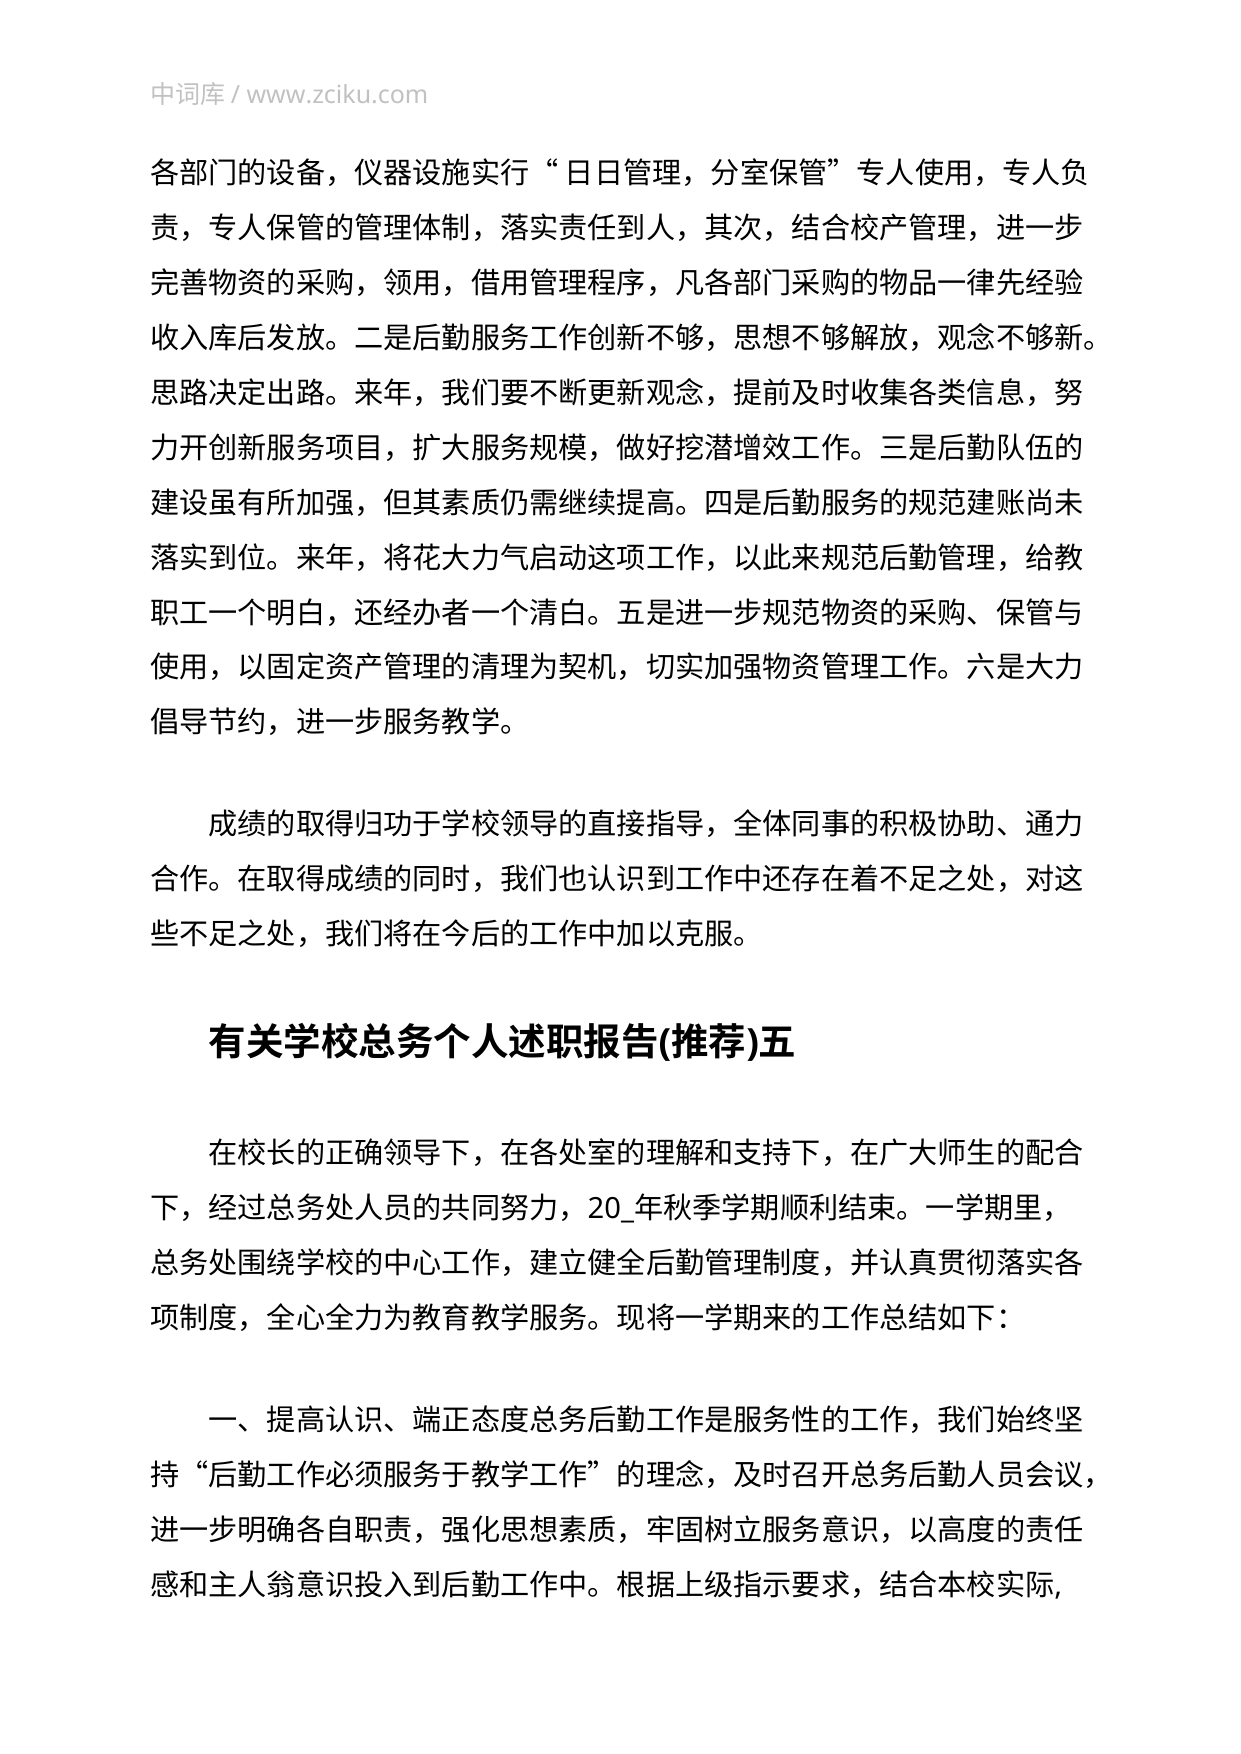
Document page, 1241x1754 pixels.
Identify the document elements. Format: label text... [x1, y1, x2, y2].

text 有关学校总务个人述职报告(推荐)五 [150, 1012, 1090, 1067]
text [150, 150, 1090, 741]
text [150, 1396, 1090, 1603]
text 成绩的取得归功于学校领导的直接指导，全体同事的积极协助、通力合作。在取得成绩的同时，我们也认识到工作中还存在着不足之处，对这些不足之处，我们将在今后的工作中加以克服。 [150, 801, 1090, 953]
text 在校长的正确领导下，在各处室的理解和支持下，在广大师生的配合下，经过总务处人员的共同努力，20_年秋季学期顺利结束。一学期里，总务处围绕学校的中心工作，建立健全后勤管理制度，并认真贯彻落实各项制度，全心全力为教育教学服务。现将一学期来的工作总结如下： [150, 1130, 1090, 1337]
